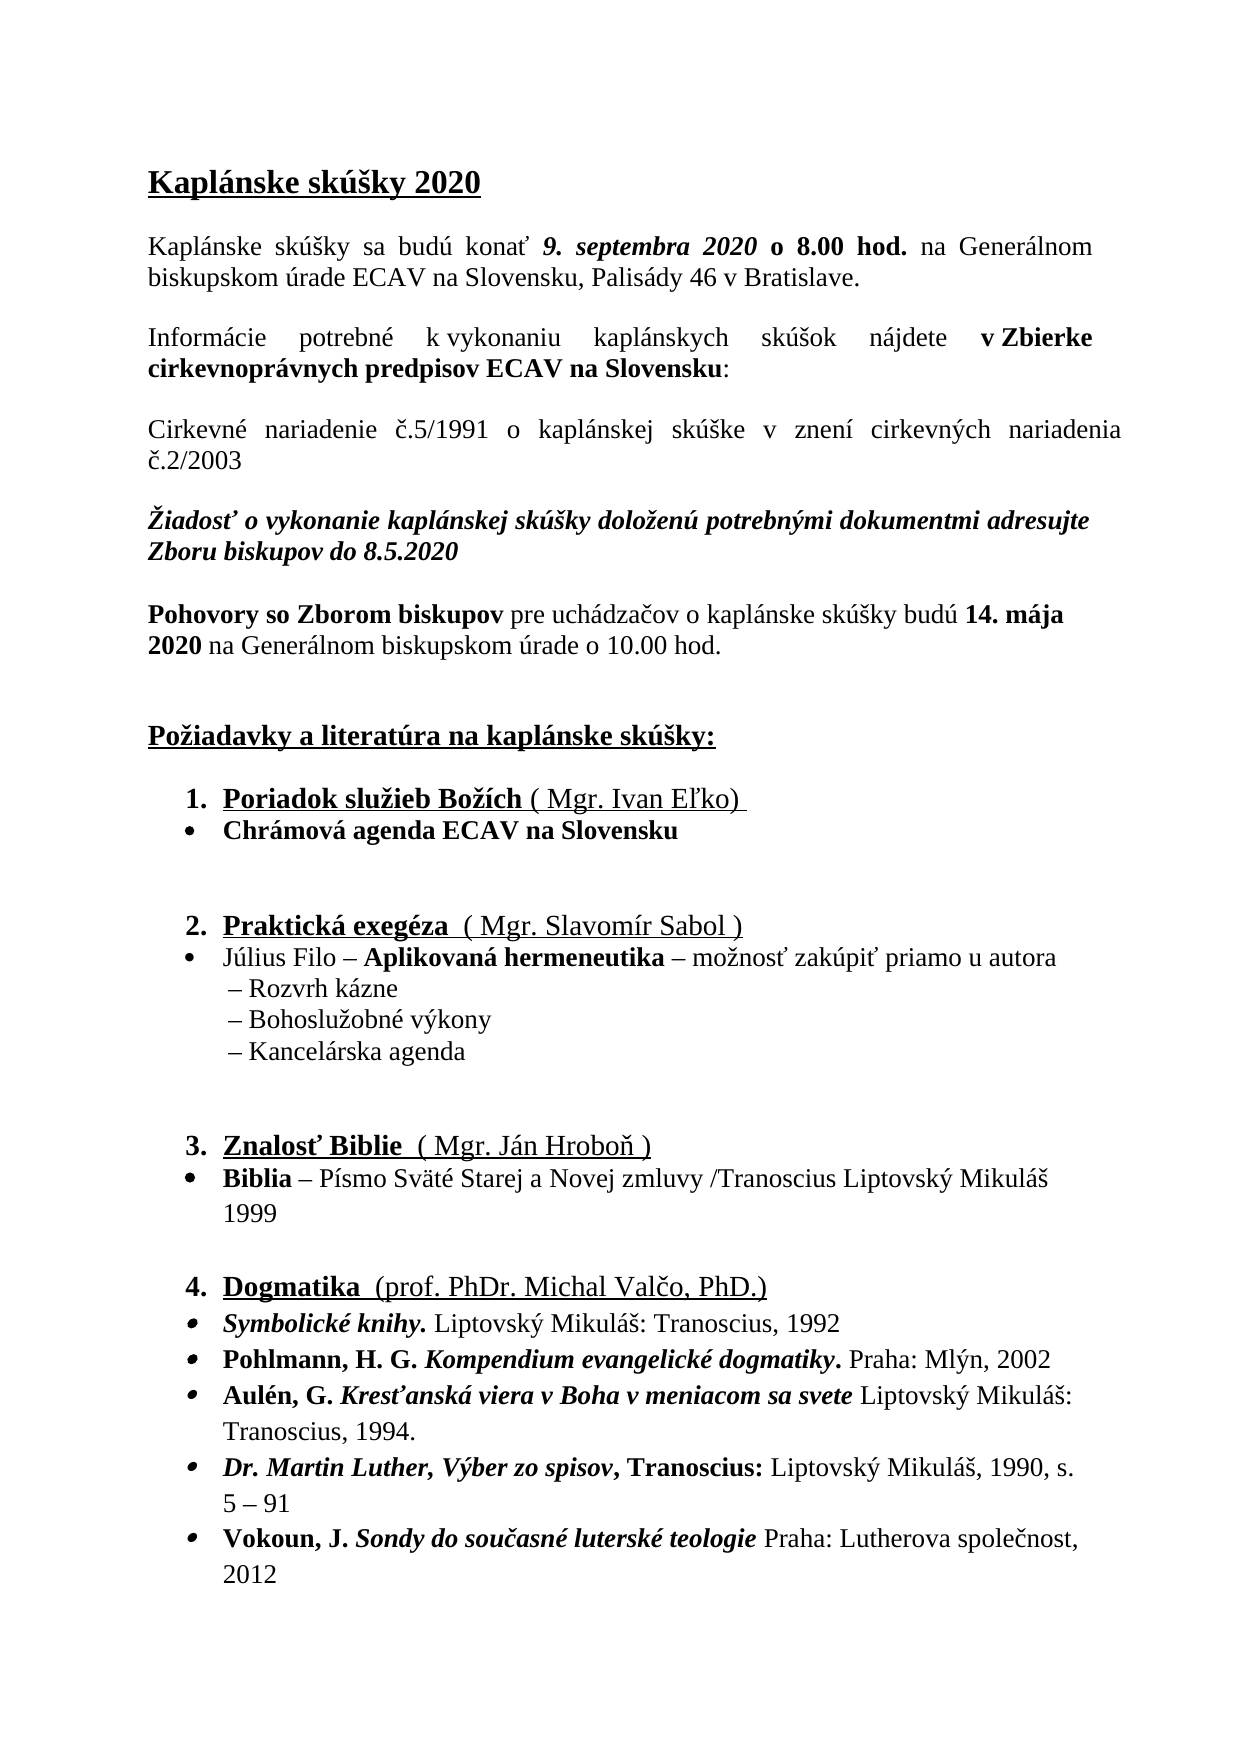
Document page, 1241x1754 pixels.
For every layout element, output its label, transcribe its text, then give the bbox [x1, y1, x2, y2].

list Biblia – Písmo Sväté Starej a Novej zmluvy /Tranoscius Liptovský Mikuláš 1999 [185, 1162, 1093, 1229]
text Pohovory so Zborom biskupov pre uchádzačov o kaplánske skúšky budú 14. mája 2020 na Generálnom biskupskom úrade o 10.00 hod. [148, 598, 1093, 660]
list Chrámová agenda ECAV na Slovensku [185, 814, 1093, 845]
list Pohlmann, H. G. Kompendium evangelické dogmatiky. Praha: Mlýn, 2002 [185, 1343, 1093, 1375]
text Cirkevné nariadenie č.5/1991 o kaplánskej skúške v znení cirkevných nariadenia č.2/2003 [148, 413, 1123, 475]
text Informácie potrebné k vykonaniu kaplánskych skúšok nájdete v Zbierke cirkevnoprávnych predpisov ECAV na Slovensku: [148, 321, 1093, 384]
list Dogmatika (prof. PhDr. Michal Valčo, PhD.) [185, 1269, 1093, 1302]
list Poriadok služieb Božích ( Mgr. Ivan Eľko) [185, 781, 1093, 814]
text Požiadavky a literatúra na kaplánske skúšky: [148, 718, 1093, 752]
list Znalosť Biblie ( Mgr. Ján Hroboň ) [185, 1128, 1093, 1162]
text Kaplánske skúšky 2020 [148, 162, 1123, 201]
list Praktická exegéza ( Mgr. Slavomír Sabol ) [185, 908, 1093, 941]
list Dr. Martin Luther, Výber zo spisov, Tranoscius: Liptovský Mikuláš, 1990, s. 5 – 91 [185, 1451, 1093, 1518]
text – Bohoslužobné výkony [185, 1003, 1093, 1035]
text – Kancelárska agenda [185, 1035, 1093, 1066]
text Žiadosť o vykonanie kaplánskej skúšky doloženú potrebnými dokumentmi adresujte Zboru biskupov do 8.5.2020 [148, 504, 1093, 567]
text Kaplánske skúšky sa budú konať 9. septembra 2020 o 8.00 hod. na Generálnom biskupskom úrade ECAV na Slovensku, Palisády 46 v Bratislave. [148, 230, 1093, 292]
list Július Filo – Aplikovaná hermeneutika – možnosť zakúpiť priamo u autora [185, 941, 1093, 972]
text – Rozvrh kázne [185, 972, 1093, 1003]
list Symbolické knihy. Liptovský Mikuláš: Tranoscius, 1992 [185, 1307, 1093, 1339]
list Vokoun, J. Sondy do současné luterské teologie Praha: Lutherova společnost, 2012 [185, 1522, 1093, 1589]
list Aulén, G. Kresťanská viera v Boha v meniacom sa svete Liptovský Mikuláš: Tranoscius, 1994. [185, 1379, 1093, 1446]
